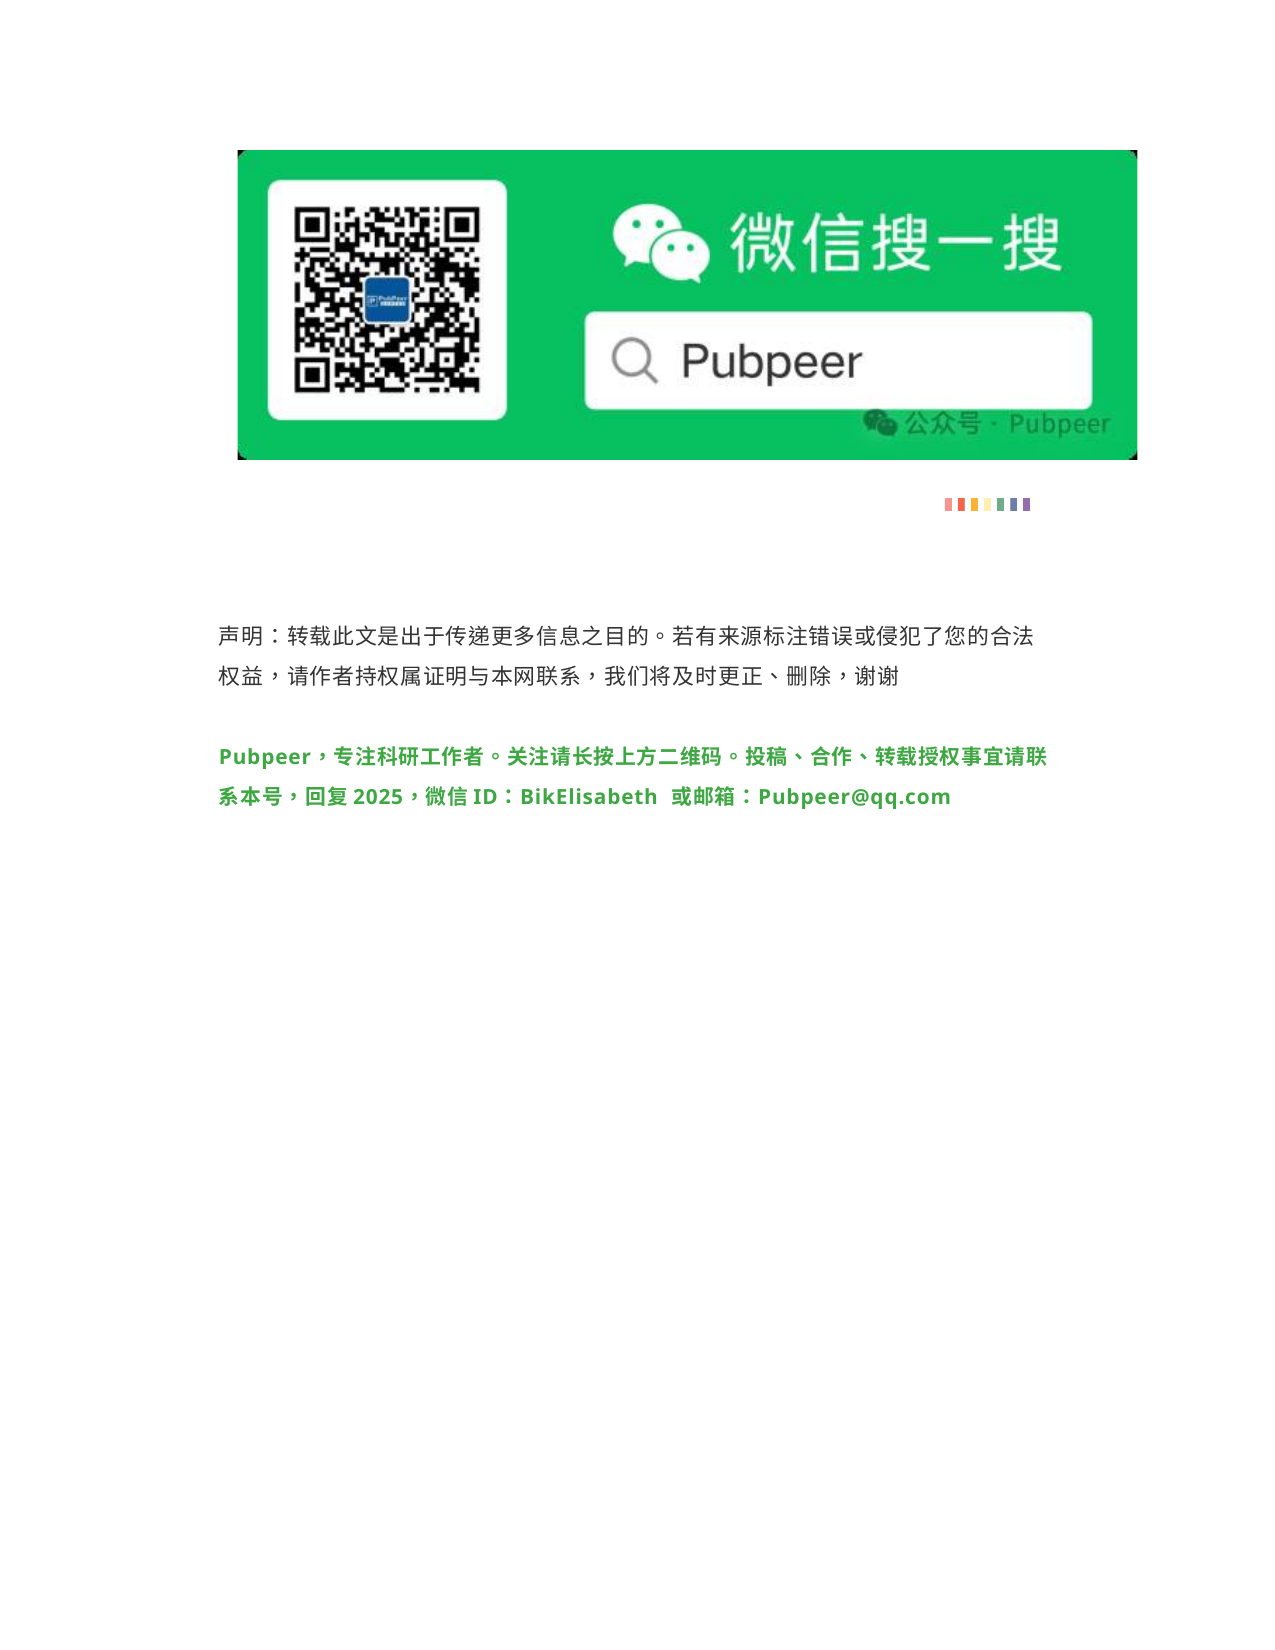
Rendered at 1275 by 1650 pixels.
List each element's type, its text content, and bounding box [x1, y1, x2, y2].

text 声明：转载此文是出于传递更多信息之目的。若有来源标注错误或侵犯了您的合法权益，请作者持权属证明与本网联系，我们将及时更正、删除，谢谢 [219, 611, 1056, 691]
text Pubpeer，专注科研工作者。关注请长按上方二维码。投稿、合作、转载授权事宜请联系本号，回复2025，微信ID：BikElisabeth 或邮箱：Pubpeer@qq.com [219, 731, 1056, 811]
picture [937, 482, 1038, 515]
picture [237, 150, 1138, 460]
